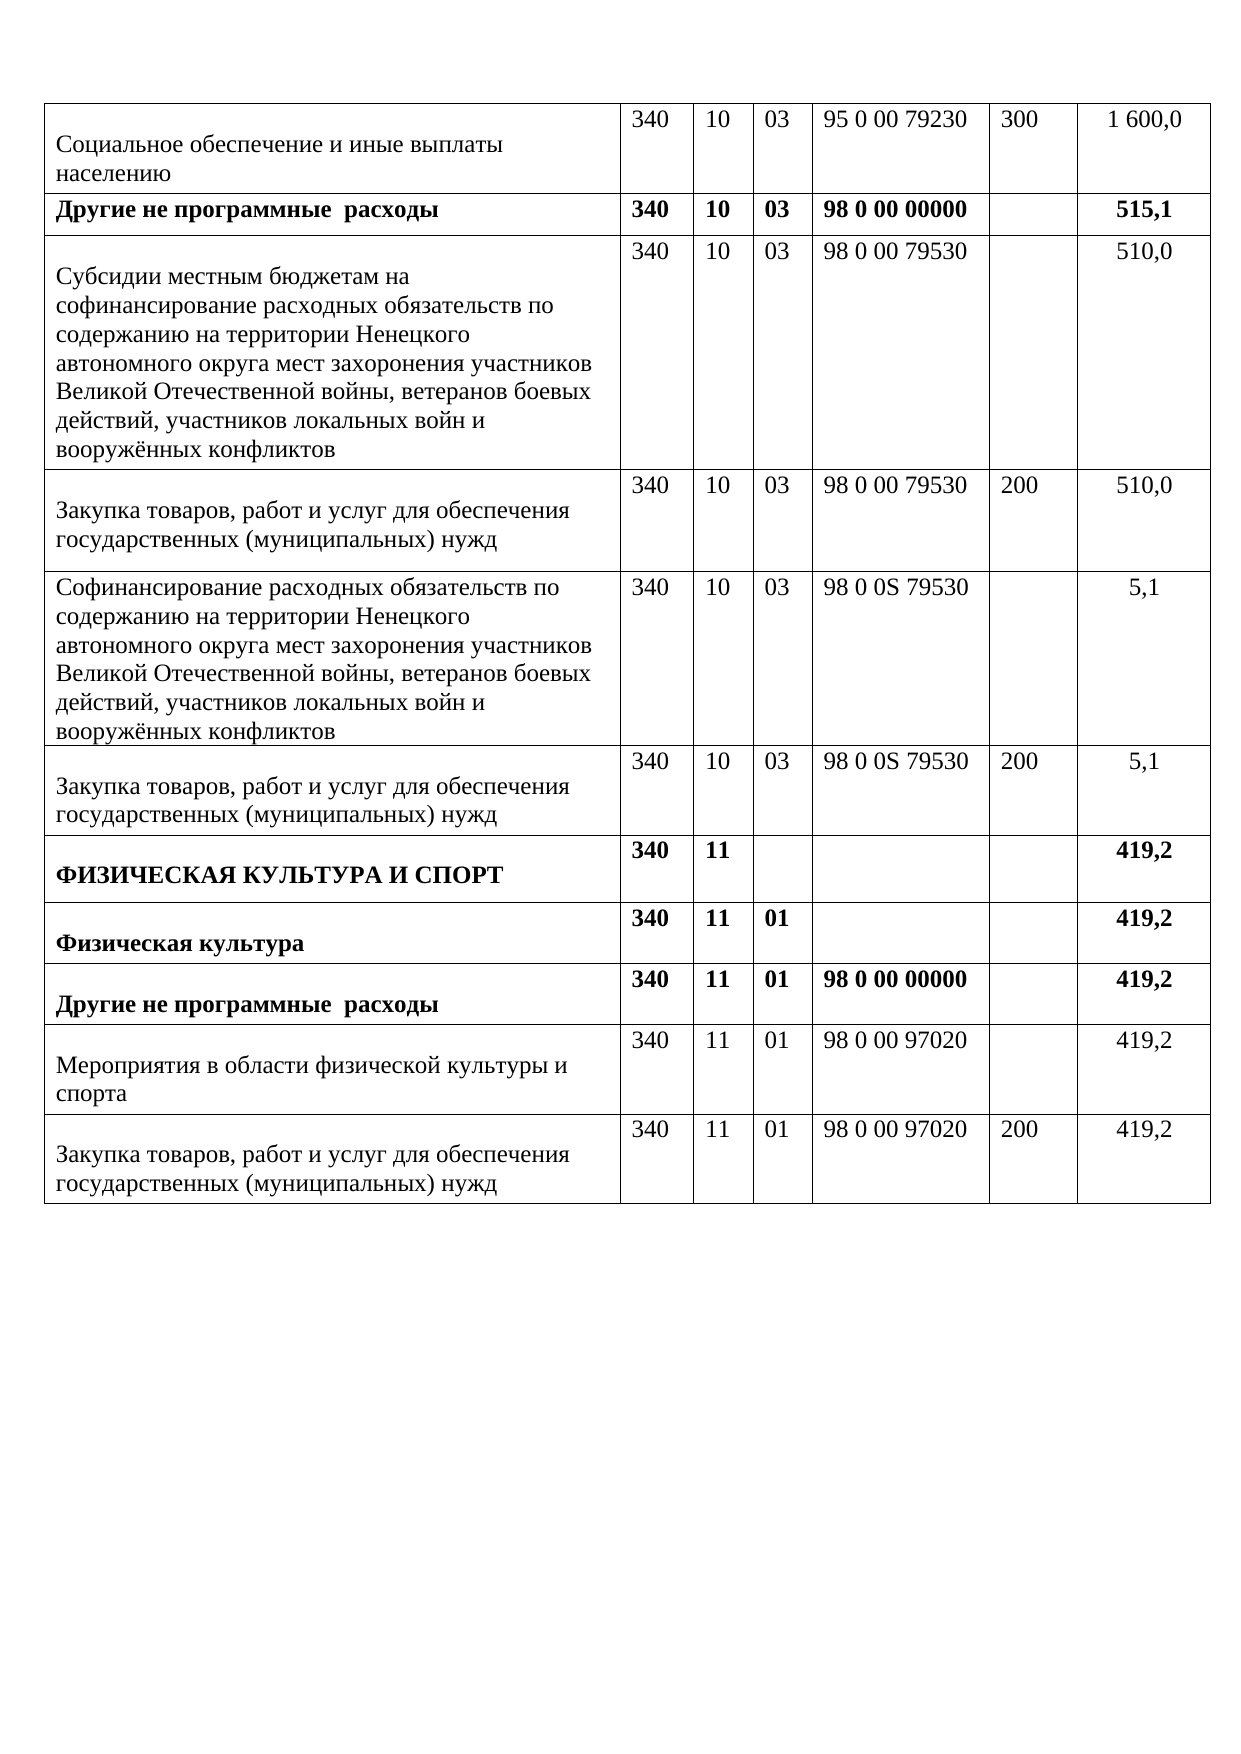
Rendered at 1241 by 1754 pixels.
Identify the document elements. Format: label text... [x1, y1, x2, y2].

table_cell Закупка товаров, работ и услуг для обеспечения государственных (муниципальных) нужд [45, 470, 620, 571]
table_cell 340 [621, 470, 693, 571]
table_cell 98 0 00 00000 [813, 964, 989, 1024]
table_cell 340 [621, 572, 693, 745]
table_cell 10 [694, 194, 753, 235]
table_cell 95 0 00 79230 [813, 104, 989, 193]
table_cell Софинансирование расходных обязательств по содержанию на территории Ненецкого автономного округа мест захоронения участников Великой Отечественной войны, ветеранов боевых действий, участников локальных войн и вооружённых конфликтов [45, 572, 620, 745]
table_cell 10 [694, 470, 753, 571]
table_cell 01 [754, 1115, 812, 1203]
table_cell 03 [754, 236, 812, 469]
table_cell 515,1 [1078, 194, 1210, 235]
table_cell 340 [621, 746, 693, 834]
table_cell 5,1 [1078, 572, 1210, 745]
table_cell 11 [694, 836, 753, 902]
table_cell Другие не программные расходы [45, 194, 620, 235]
table_cell 340 [621, 104, 693, 193]
table_cell ФИЗИЧЕСКАЯ КУЛЬТУРА И СПОРТ [45, 836, 620, 902]
table_cell 10 [694, 572, 753, 745]
table_cell [990, 964, 1077, 1024]
table_cell 200 [990, 746, 1077, 834]
table_cell 510,0 [1078, 470, 1210, 571]
table_cell 200 [990, 470, 1077, 571]
table_cell 98 0 0S 79530 [813, 572, 989, 745]
table_cell 03 [754, 470, 812, 571]
table_cell 03 [754, 746, 812, 834]
table_cell 11 [694, 903, 753, 963]
table_cell Закупка товаров, работ и услуг для обеспечения государственных (муниципальных) нужд [45, 1115, 620, 1203]
table_cell 419,2 [1078, 903, 1210, 963]
table_cell 10 [694, 746, 753, 834]
table_cell 1 600,0 [1078, 104, 1210, 193]
table_cell 5,1 [1078, 746, 1210, 834]
table_cell Физическая культура [45, 903, 620, 963]
table_cell 98 0 00 79530 [813, 236, 989, 469]
table_cell Закупка товаров, работ и услуг для обеспечения государственных (муниципальных) нужд [45, 746, 620, 834]
table_cell Субсидии местным бюджетам на софинансирование расходных обязательств по содержанию на территории Ненецкого автономного округа мест захоронения участников Великой Отечественной войны, ветеранов боевых действий, участников локальных войн и вооружённых конфликтов [45, 236, 620, 469]
table_cell 340 [621, 194, 693, 235]
table_cell 98 0 00 97020 [813, 1115, 989, 1203]
table_cell [990, 236, 1077, 469]
table_cell 340 [621, 1115, 693, 1203]
table_cell 98 0 00 97020 [813, 1025, 989, 1113]
table_cell 340 [621, 1025, 693, 1113]
table_cell [990, 836, 1077, 902]
table_cell 419,2 [1078, 964, 1210, 1024]
table_cell [813, 836, 989, 902]
table_cell [754, 836, 812, 902]
table_cell 419,2 [1078, 836, 1210, 902]
table_cell 11 [694, 1115, 753, 1203]
table_cell 11 [694, 964, 753, 1024]
table_cell 340 [621, 236, 693, 469]
table_cell 03 [754, 572, 812, 745]
table_cell 419,2 [1078, 1025, 1210, 1113]
table_cell Социальное обеспечение и иные выплаты населению [45, 104, 620, 193]
table_cell [990, 1025, 1077, 1113]
table_cell 510,0 [1078, 236, 1210, 469]
table_cell 340 [621, 964, 693, 1024]
table_cell 98 0 00 79530 [813, 470, 989, 571]
table_cell Другие не программные расходы [45, 964, 620, 1024]
table_cell [990, 572, 1077, 745]
table_cell 01 [754, 903, 812, 963]
table_cell [990, 903, 1077, 963]
table_cell 200 [990, 1115, 1077, 1203]
table_cell 10 [694, 236, 753, 469]
table_cell 01 [754, 1025, 812, 1113]
table_cell 10 [694, 104, 753, 193]
table_cell 98 0 0S 79530 [813, 746, 989, 834]
table_cell 03 [754, 194, 812, 235]
table_cell 98 0 00 00000 [813, 194, 989, 235]
table_cell [990, 194, 1077, 235]
table_cell 03 [754, 104, 812, 193]
table_cell 340 [621, 836, 693, 902]
table_cell 300 [990, 104, 1077, 193]
table_cell 419,2 [1078, 1115, 1210, 1203]
table_cell 340 [621, 903, 693, 963]
table_cell Мероприятия в области физической культуры и спорта [45, 1025, 620, 1113]
table_cell 11 [694, 1025, 753, 1113]
table_cell 01 [754, 964, 812, 1024]
table_cell [813, 903, 989, 963]
